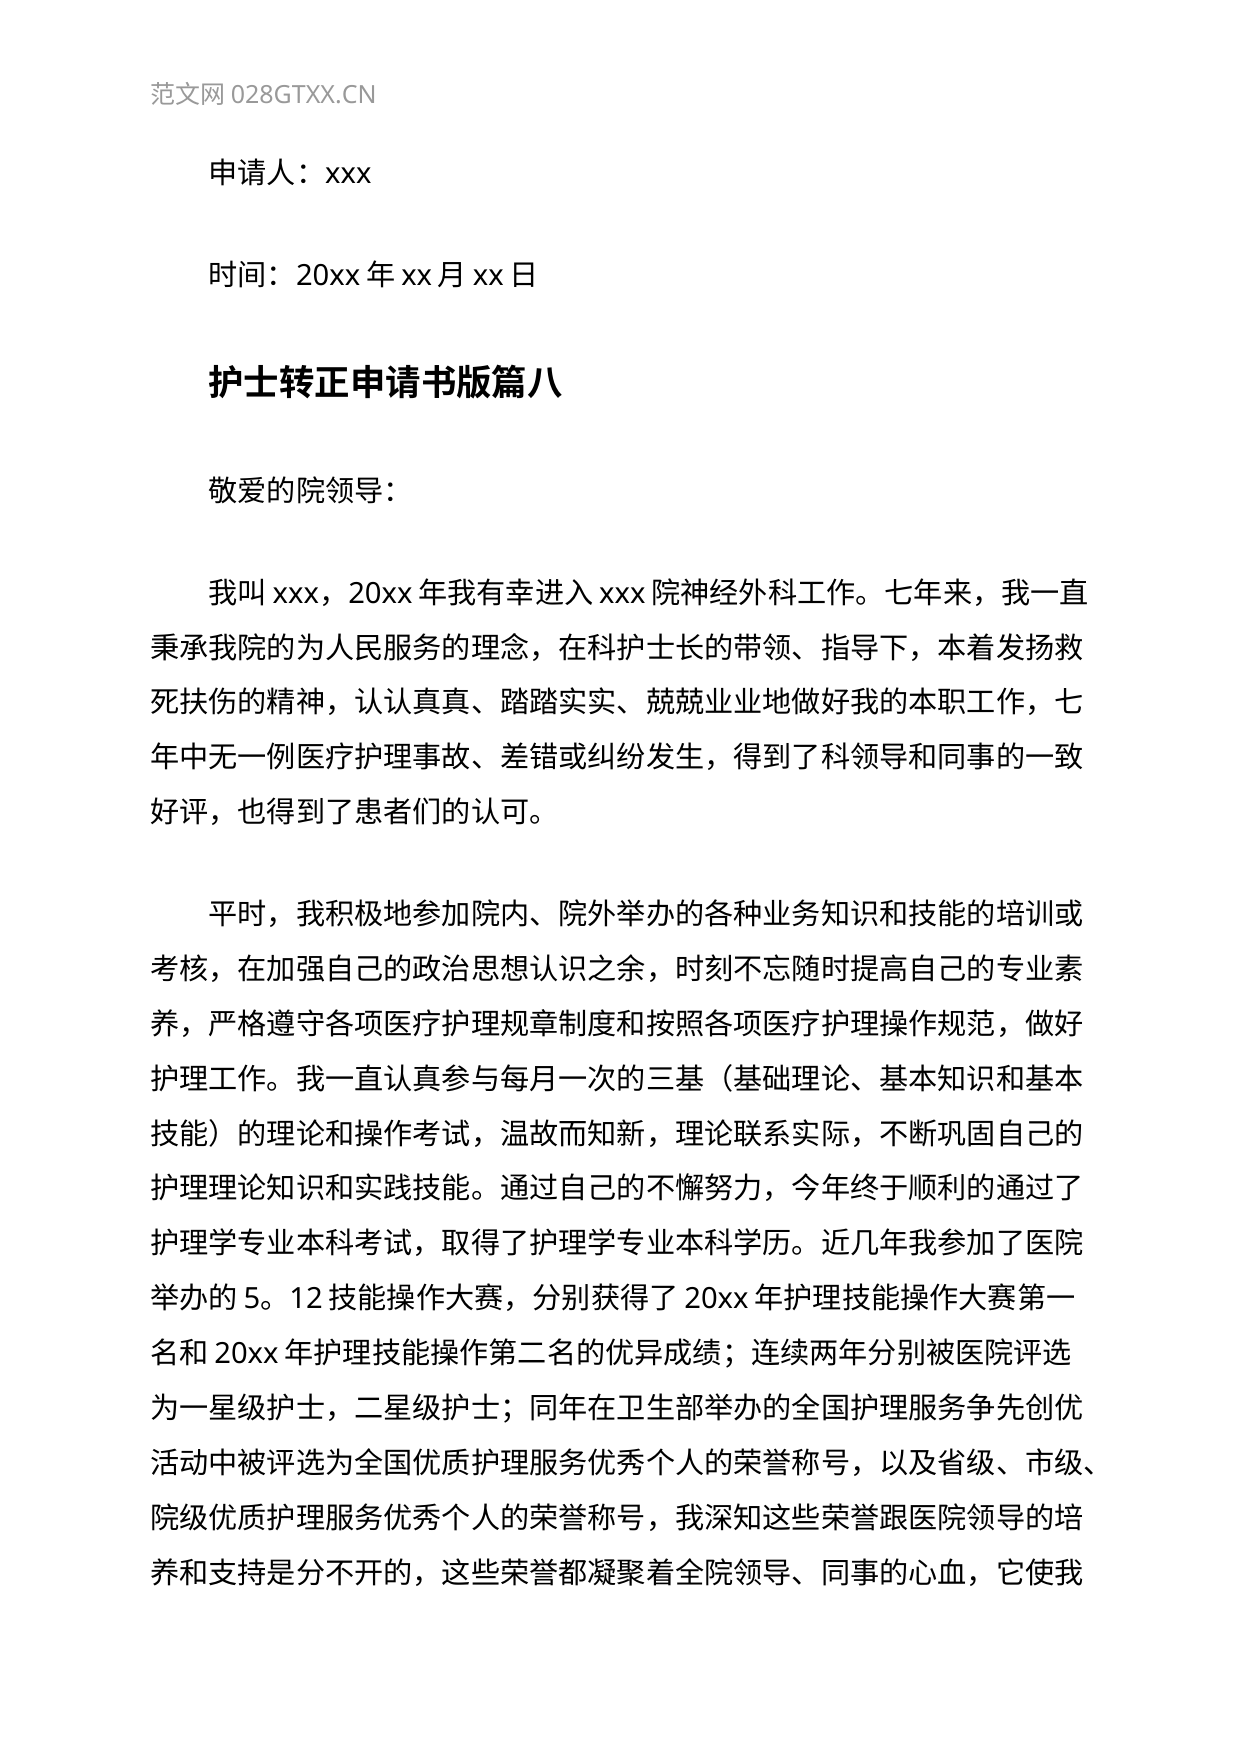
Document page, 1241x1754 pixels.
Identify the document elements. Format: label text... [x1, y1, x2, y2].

text 时间：20xx年xx月xx日 [150, 252, 1090, 294]
text 护士转正申请书版篇八 [150, 354, 1090, 405]
text 我叫xxx，20xx年我有幸进入xxx院神经外科工作。七年来，我一直秉承我院的为人民服务的理念，在科护士长的带领、指导下，本着发扬救死扶伤的精神，认认真真、踏踏实实、兢兢业业地做好我的本职工作，七年中无一例医疗护理事故、差错或纠纷发生，得到了科领导和同事的一致好评，也得到了患者们的认可。 [150, 569, 1090, 831]
text 申请人：xxx [150, 150, 1090, 192]
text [150, 891, 1090, 1592]
text 敬爱的院领导： [150, 467, 1090, 510]
